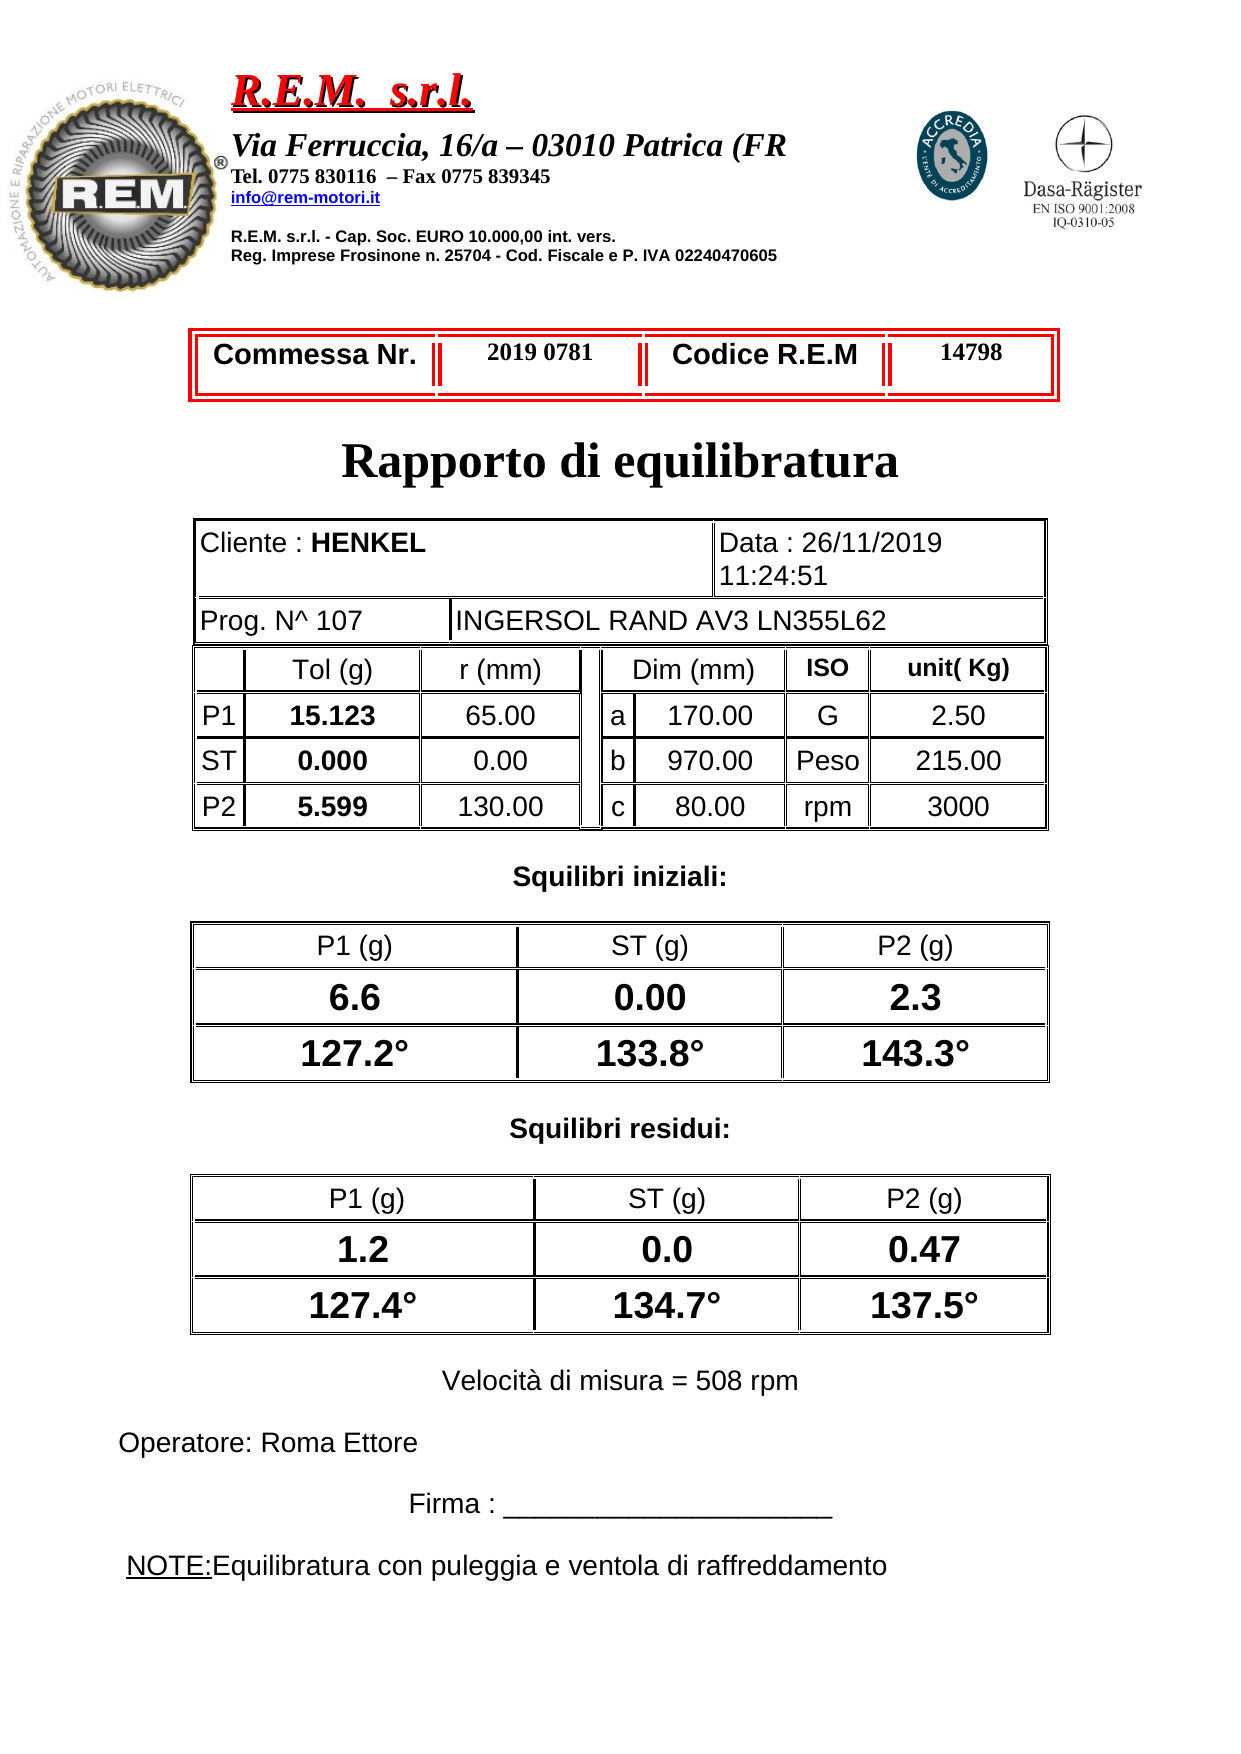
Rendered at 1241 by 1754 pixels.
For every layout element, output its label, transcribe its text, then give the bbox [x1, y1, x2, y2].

table_header [195, 648, 244, 690]
table_header P2 (g) [800, 1177, 1047, 1219]
table_header r (mm) [421, 648, 580, 690]
text Firma : _____________________ [118, 1487, 1122, 1520]
table_cell P1 [195, 690, 243, 736]
table_header P1 (g) [193, 1175, 534, 1219]
text Squilibri residui: [118, 1112, 1122, 1144]
table_header Dim (mm) [601, 648, 786, 690]
table_cell 6.6 [192, 967, 517, 1023]
table_cell 65.00 [422, 694, 579, 736]
text Operatore: Roma Ettore [118, 1426, 1122, 1458]
table_cell 134.7° [534, 1279, 800, 1332]
table_cell 80.00 [634, 785, 786, 827]
table_header unit( Kg) [870, 648, 1045, 690]
table_cell G [787, 694, 868, 736]
text NOTE:Equilibratura con puleggia e ventola di raffreddamento [118, 1549, 1122, 1581]
table_cell ST [195, 736, 243, 782]
table_cell 127.2° [194, 1023, 517, 1079]
table_cell a [603, 694, 633, 736]
table_cell 0.0 [536, 1223, 798, 1275]
picture [5, 75, 231, 297]
table_header R.E.M. s.r.l. Via Ferruccia, 16/a – 03010 Patrica (FR Tel. 0775 830116 – Fax 0775 839345 info@rem-motori.it R.E.M. s.r.l. - Cap. Soc. EURO 10.000,00 int. vers. Reg. Imprese Frosinone n. 25704 - Cod. Fiscale e P. IVA 02240470605 [0, 0, 1240, 328]
table_header ST (g) [517, 925, 782, 967]
table_cell INGERSOL RAND AV3 LN355L62 [450, 596, 1046, 641]
table_cell 15.123 [246, 694, 419, 736]
table_header 14798 [887, 331, 1056, 393]
table_cell 137.5° [800, 1275, 1048, 1332]
table_cell 0.00 [422, 739, 579, 782]
table_cell 970.00 [636, 739, 784, 782]
table_cell 2.3 [783, 967, 1048, 1023]
table_cell c [601, 785, 634, 827]
table_cell 133.8° [517, 1027, 782, 1079]
table_cell 0.00 [519, 970, 781, 1023]
text Squilibri iniziali: [118, 859, 1122, 892]
table_cell 5.599 [244, 785, 421, 827]
table_header ST (g) [534, 1177, 800, 1219]
table_header P1 (g) [194, 925, 517, 967]
table_cell b [603, 739, 633, 782]
table_cell 215.00 [871, 736, 1045, 782]
table_header Commessa Nr. [193, 331, 437, 393]
table_cell 130.00 [421, 785, 580, 827]
table_header [580, 646, 601, 827]
table_cell 3000 [870, 782, 1047, 827]
table_header Codice R.E.M [643, 331, 887, 393]
table_cell Peso [787, 739, 868, 782]
table_header Tol (g) [244, 648, 421, 690]
text Velocità di misura = 508 rpm [118, 1364, 1122, 1397]
table_header P2 (g) [783, 925, 1047, 967]
table_header 2019 0781 [437, 331, 643, 393]
text Rapporto di equilibratura [118, 431, 1122, 489]
table_cell 1.2 [193, 1219, 533, 1275]
table_cell 143.3° [783, 1023, 1047, 1079]
table_cell P2 [193, 782, 244, 827]
table_cell 2.50 [871, 690, 1046, 736]
table_cell 170.00 [636, 694, 784, 736]
table_header Cliente : HENKEL [196, 521, 714, 596]
table_header Data : 26/11/2019 11:24:51 [714, 521, 1044, 596]
table_cell rpm [786, 785, 870, 827]
table_cell 0.47 [801, 1219, 1048, 1275]
table_cell Prog. N^ 107 [195, 596, 450, 641]
table_cell 127.4° [193, 1275, 534, 1332]
table_cell 0.000 [246, 739, 419, 782]
table_header ISO [786, 648, 870, 690]
